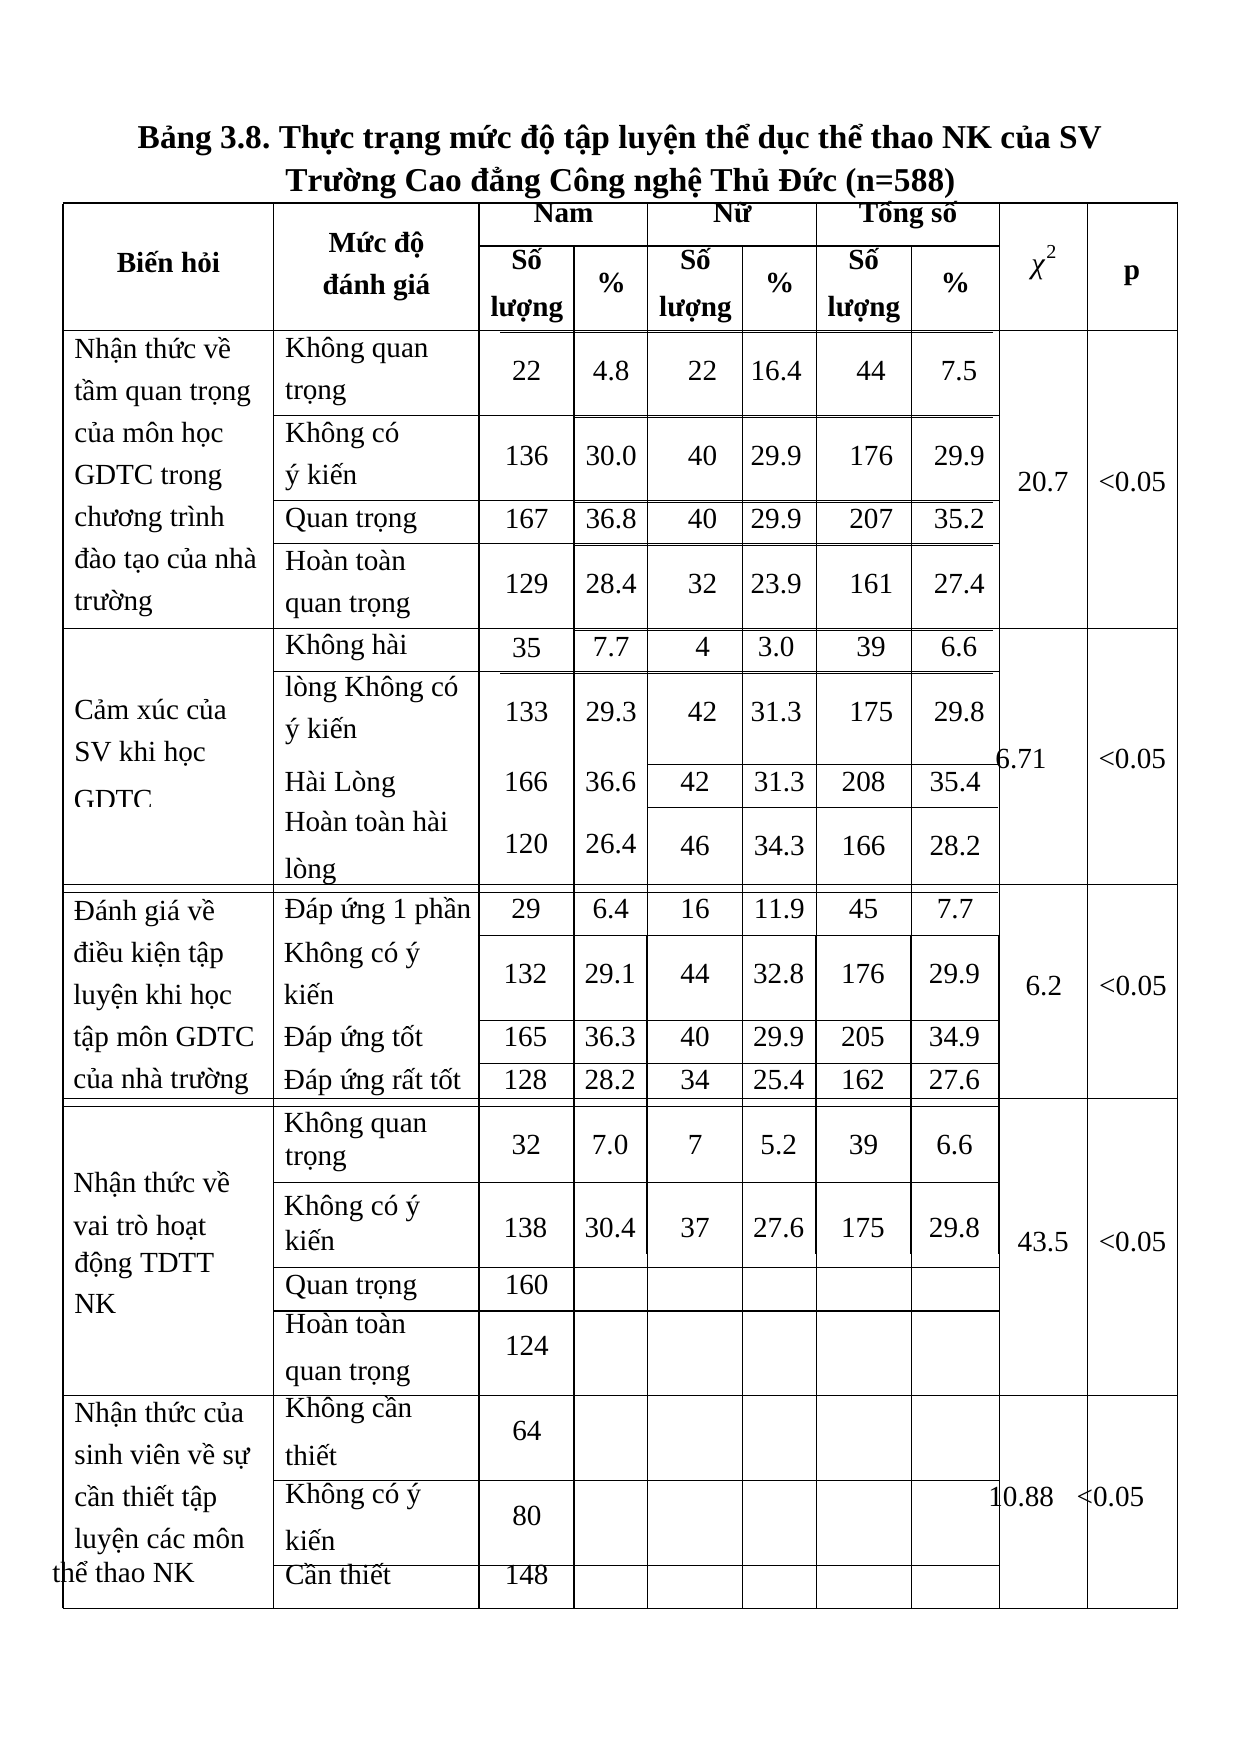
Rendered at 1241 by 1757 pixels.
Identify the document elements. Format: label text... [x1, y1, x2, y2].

text Số [471, 246, 582, 276]
text 20.7 <0.05 [1017, 464, 1178, 498]
text Mức độ [328, 228, 466, 258]
text Biến hỏi [117, 245, 257, 279]
text % [471, 276, 625, 297]
text Cảm xúc của SV khi học [74, 692, 227, 767]
text lượng [805, 297, 922, 322]
text Không có ý kiến [285, 416, 421, 491]
text lượng [471, 297, 583, 322]
text 6.71 <0.05 [995, 741, 1178, 775]
text thiết [285, 1445, 548, 1470]
text Nhận thức về tầm quan trọng của môn học GDTC trong chương trình đào tạo của nhà trường [74, 332, 257, 616]
text thể thao NK [52, 1555, 217, 1589]
text Không có ý [285, 1480, 548, 1509]
text Cần thiết 148 [285, 1557, 1178, 1590]
text 80 [263, 1509, 541, 1530]
text Nhận thức của sinh viên về sự cần thiết tập luyện các môn [74, 1395, 250, 1554]
text 64 [263, 1424, 541, 1445]
text Quan trọng Hoàn toàn quan trọng Không hài lòng Không có ý kiến [285, 500, 466, 745]
text Không cần [285, 1394, 548, 1424]
text Hoàn toàn [285, 1310, 548, 1339]
text kiến [285, 1530, 548, 1555]
text 6.2 <0.05 [52, 968, 1166, 1002]
text % [805, 276, 970, 297]
text 43.5 <0.05 [1017, 1224, 1178, 1258]
text quan trọng [285, 1360, 548, 1385]
text lượng [637, 297, 754, 322]
text động TDTT NK [74, 1245, 214, 1320]
text % [637, 276, 794, 297]
text Không quan trọng [285, 331, 466, 406]
text trọng [285, 1138, 1178, 1172]
text Nam Nữ Tổng số [533, 203, 1178, 228]
text p [1027, 242, 1178, 286]
text đánh giá [322, 267, 466, 300]
list <0.05 [988, 1479, 1178, 1513]
text 124 [263, 1339, 548, 1360]
text Quan trọng 160 [285, 1267, 548, 1300]
subtitle Bảng 3.8. Thực trạng mức độ tập luyện thể dục thể thao NK của SV Trường Cao đẳng Công nghệ Thủ Đức (n=588) [137, 118, 1102, 198]
text Số [637, 246, 753, 276]
text Số [805, 246, 922, 276]
